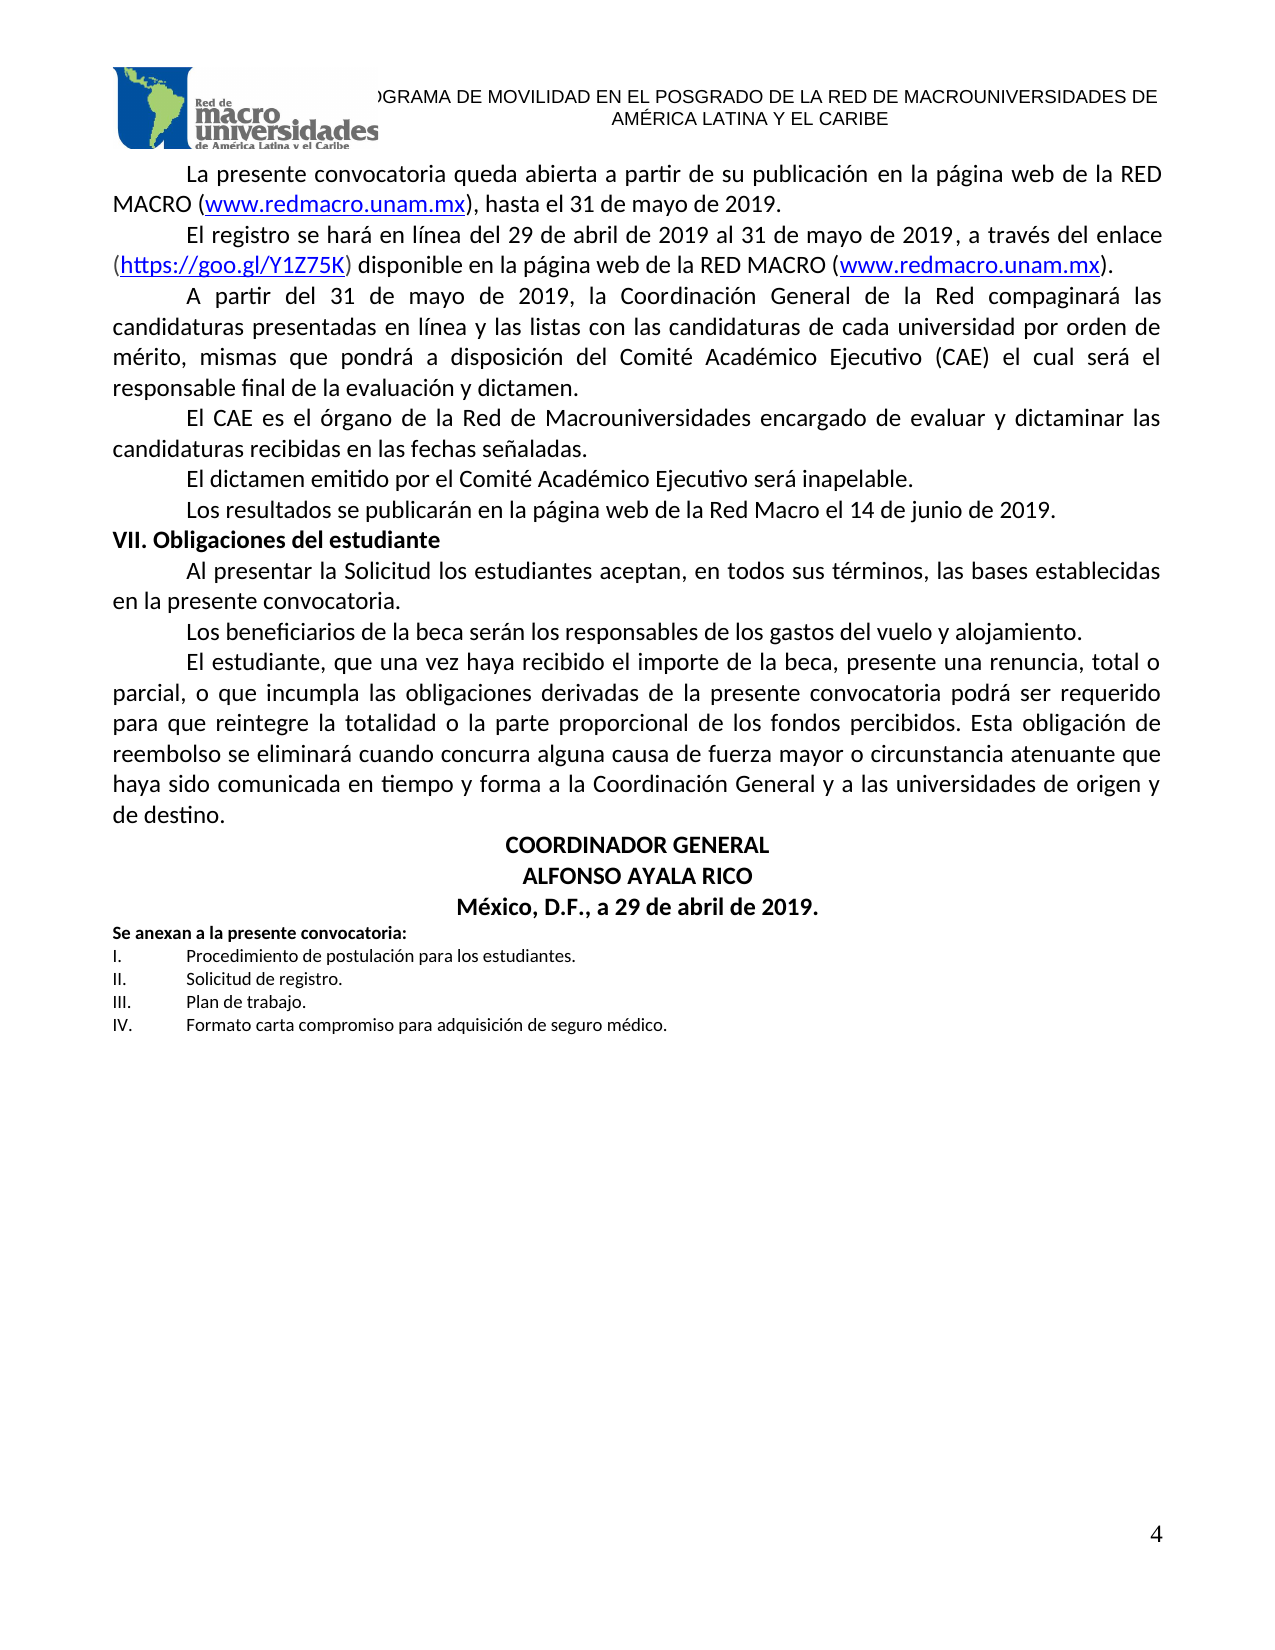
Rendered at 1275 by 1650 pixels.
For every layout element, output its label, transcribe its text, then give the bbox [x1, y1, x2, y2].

text II. Solicitud de registro. [112, 967, 1162, 990]
text Los beneficiarios de la beca serán los responsables de los gastos del vuelo y alojamiento. [112, 616, 1162, 646]
text ALFONSO AYALA RICO [112, 860, 1162, 891]
text Los resultados se publicarán en la página web de la Red Macro el 14 de junio de 2019. [112, 494, 1162, 524]
text VII. Obligaciones del estudiante [112, 524, 1162, 555]
text IV. Formato carta compromiso para adquisición de seguro médico. [112, 1013, 1162, 1036]
text Al presentar la Solicitud los estudiantes aceptan, en todos sus términos, las bases establecidas en la presente convocatoria. [112, 555, 1162, 616]
picture [112, 67, 378, 149]
text El estudiante, que una vez haya recibido el importe de la beca, presente una renuncia, total o parcial, o que incumpla las obligaciones derivadas de la presente convocatoria podrá ser requerido para que reintegre la totalidad o la parte proporcional de los fondos percibidos. Esta obligación de reembolso se eliminará cuando concurra alguna causa de fuerza mayor o circunstancia atenuante que haya sido comunicada en tiempo y forma a la Coordinación General y a las universidades de origen y de destino. [112, 646, 1162, 829]
text A partir del 31 de mayo de 2019, la Coordinación General de la Red compaginará las candidaturas presentadas en línea y las listas con las candidaturas de cada universidad por orden de mérito, mismas que pondrá a disposición del Comité Académico Ejecutivo (CAE) el cual será el responsable final de la evaluación y dictamen. [112, 280, 1162, 402]
text I. Procedimiento de postulación para los estudiantes. [112, 944, 1162, 967]
text El registro se hará en línea del 29 de abril de 2019 al 31 de mayo de 2019, a través del enlace (https://goo.gl/Y1Z75K) disponible en la página web de la RED MACRO (www.redmacro.unam.mx). [112, 219, 1162, 280]
text COORDINADOR GENERAL [112, 829, 1162, 860]
text La presente convocatoria queda abierta a partir de su publicación en la página web de la RED MACRO (www.redmacro.unam.mx), hasta el 31 de mayo de 2019. [112, 158, 1162, 219]
text México, D.F., a 29 de abril de 2019. [112, 891, 1162, 921]
text III. Plan de trabajo. [112, 990, 1162, 1013]
text Se anexan a la presente convocatoria: [112, 921, 1162, 944]
text El dictamen emitido por el Comité Académico Ejecutivo será inapelable. [112, 463, 1162, 494]
text El CAE es el órgano de la Red de Macrouniversidades encargado de evaluar y dictaminar las candidaturas recibidas en las fechas señaladas. [112, 402, 1162, 463]
